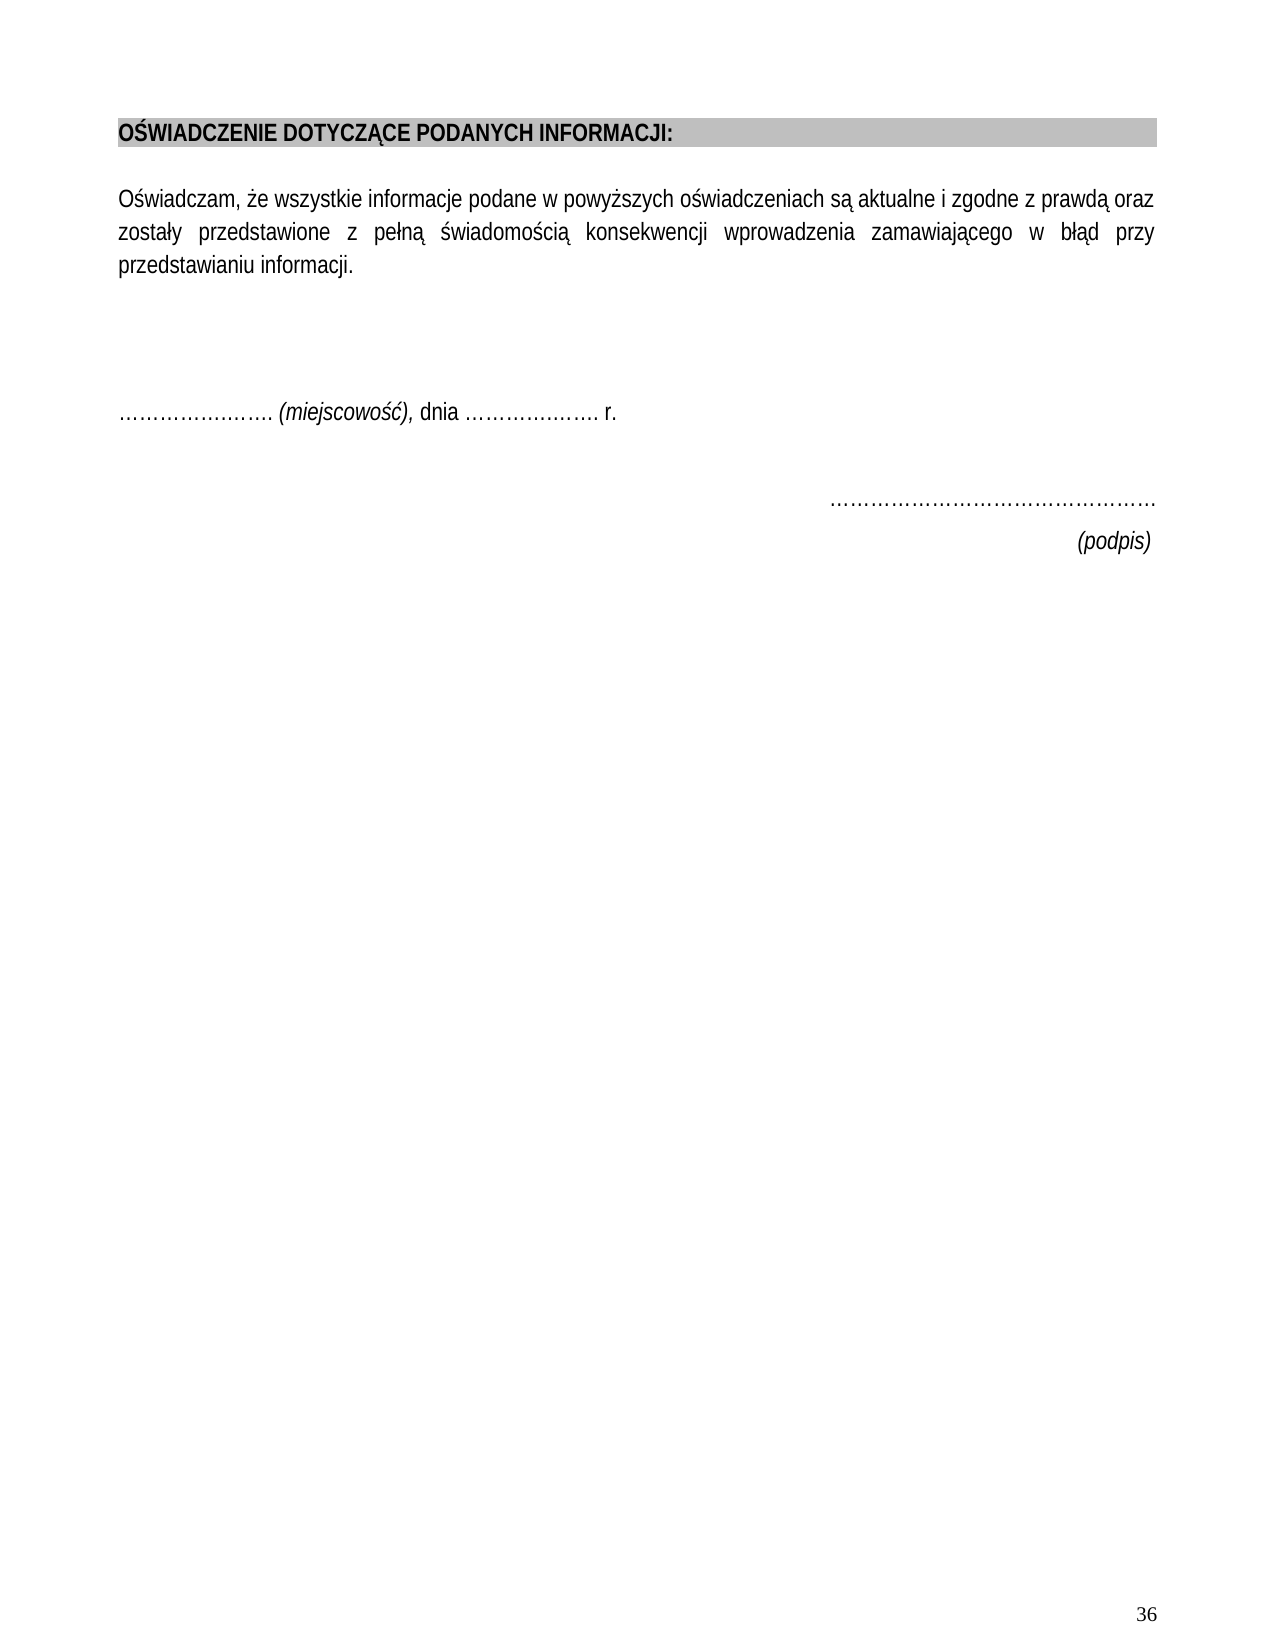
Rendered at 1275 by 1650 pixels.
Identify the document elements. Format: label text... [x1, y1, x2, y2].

text Oświadczam, że wszystkie informacje podane w powyższych oświadczeniach są aktualne i zgodne z prawdą oraz zostały przedstawione z pełną świadomością konsekwencji wprowadzenia zamawiającego w błąd przy przedstawianiu informacji. [118, 184, 1157, 278]
text ………………………………………… [118, 483, 1157, 512]
text (podpis) [708, 526, 1157, 554]
text OŚWIADCZENIE DOTYCZĄCE PODANYCH INFORMACJI: [118, 118, 1157, 147]
text …………….……. (miejscowość), dnia ………….……. r. [118, 397, 1157, 426]
